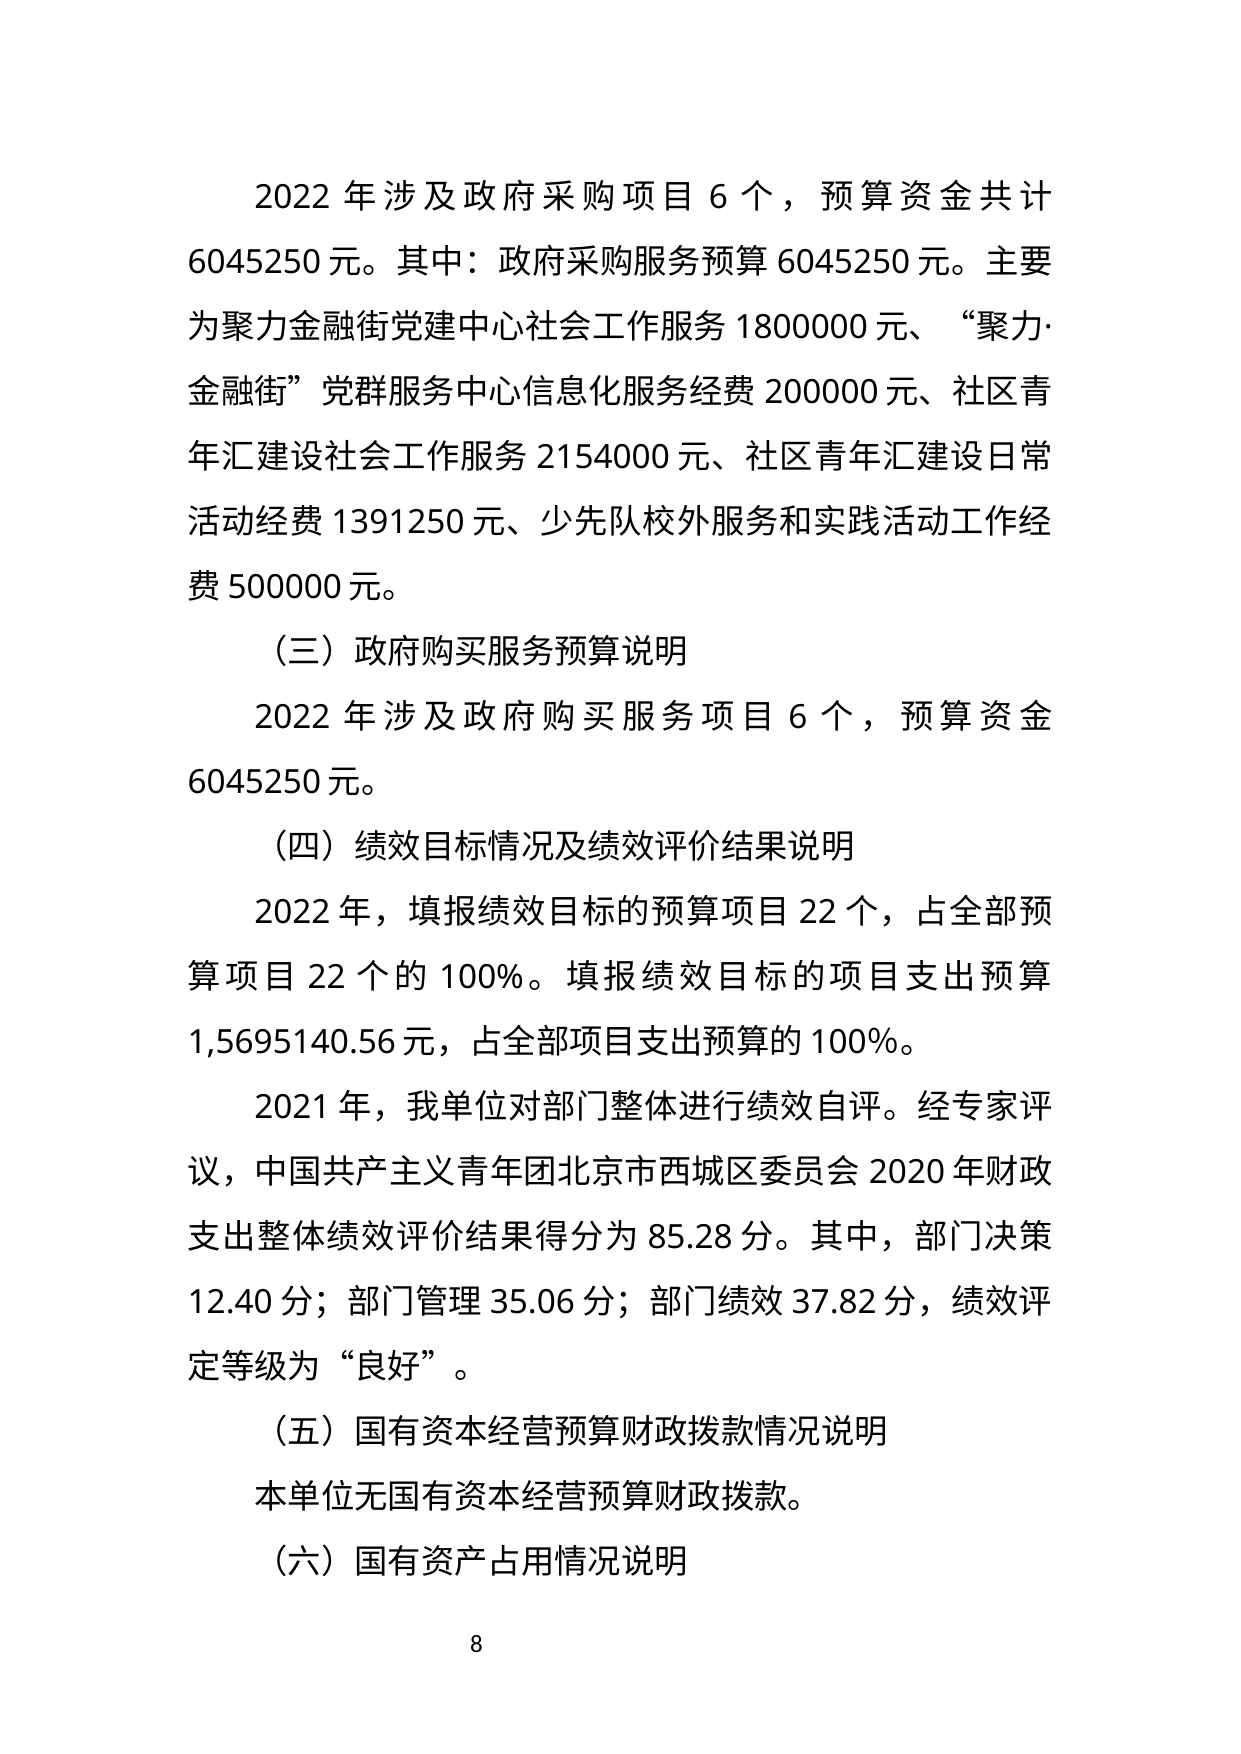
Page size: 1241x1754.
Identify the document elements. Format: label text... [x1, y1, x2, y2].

text 2022年涉及政府购买服务项目6个，预算资金6045250元。 [187, 682, 1053, 812]
text （三）政府购买服务预算说明 [187, 617, 1053, 682]
text （四）绩效目标情况及绩效评价结果说明 [187, 812, 1053, 877]
text 2022年涉及政府采购项目6个，预算资金共计6045250元。其中：政府采购服务预算6045250元。主要为聚力金融街党建中心社会工作服务1800000元、“聚力·金融街”党群服务中心信息化服务经费200000元、社区青年汇建设社会工作服务2154000元、社区青年汇建设日常活动经费1391250元、少先队校外服务和实践活动工作经费500000元。 [187, 162, 1053, 617]
text 2022年，填报绩效目标的预算项目22个，占全部预算项目22个的100%。填报绩效目标的项目支出预算1,5695140.56元，占全部项目支出预算的100％。 [187, 877, 1053, 1072]
text （六）国有资产占用情况说明 [187, 1527, 1053, 1592]
text 2021年，我单位对部门整体进行绩效自评。经专家评议，中国共产主义青年团北京市西城区委员会2020年财政支出整体绩效评价结果得分为85.28分。其中，部门决策12.40分；部门管理35.06分；部门绩效37.82分，绩效评定等级为“良好”。 [187, 1072, 1053, 1397]
text 本单位无国有资本经营预算财政拨款。 [187, 1462, 1053, 1527]
text （五）国有资本经营预算财政拨款情况说明 [187, 1397, 1053, 1462]
